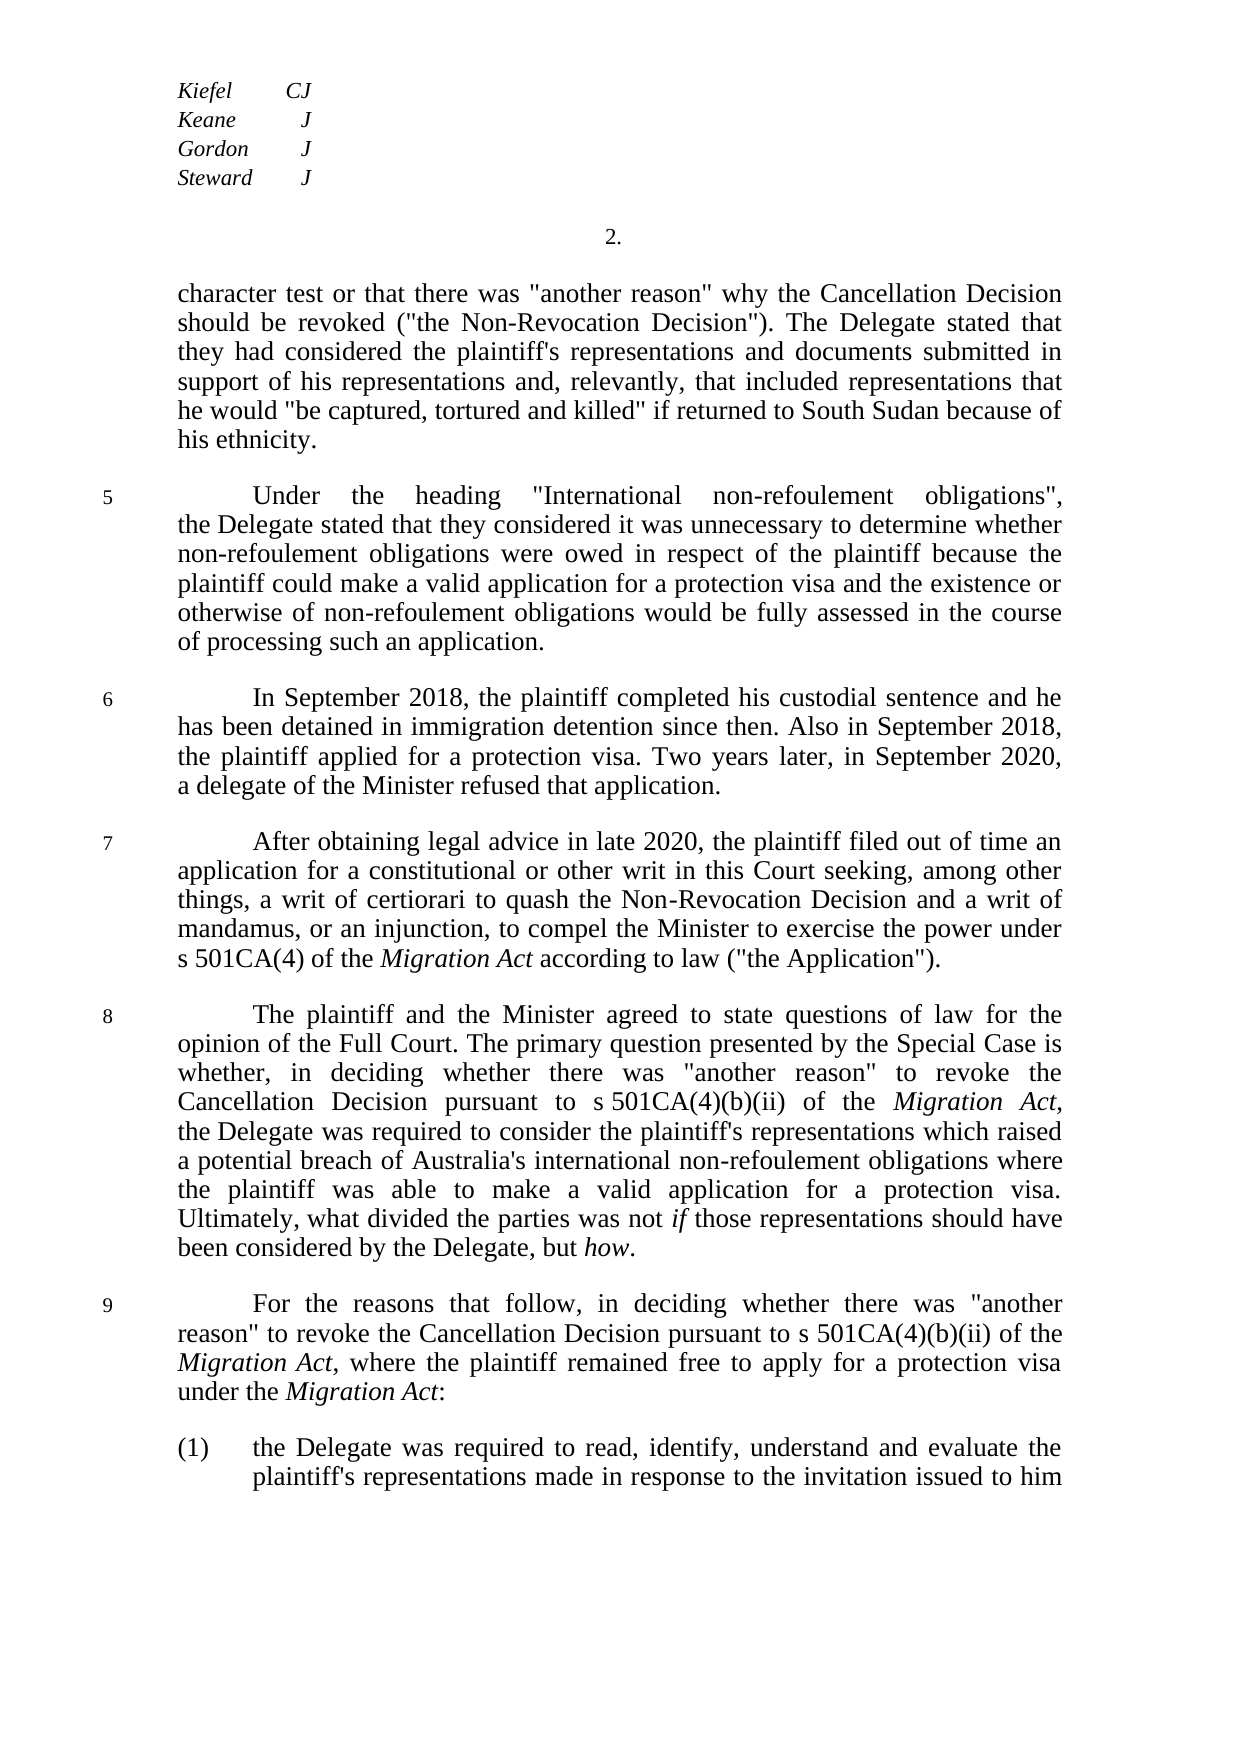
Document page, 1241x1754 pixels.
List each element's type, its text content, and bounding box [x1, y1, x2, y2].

list Under the heading "International non-refoulement obligations", the Delegate stated that they considered it was unnecessary to determine whether non-refoulement obligations were owed in respect of the plaintiff because the plaintiff could make a valid application for a protection visa and the existence or otherwise of non-refoulement obligations would be fully assessed in the course of processing such an application. [102, 481, 1063, 656]
list After obtaining legal advice in late 2020, the plaintiff filed out of time an application for a constitutional or other writ in this Court seeking, among other things, a writ of certiorari to quash the Non-Revocation Decision and a writ of mandamus, or an injunction, to compel the Minister to exercise the power under s 501CA(4) of the Migration Act according to law ("the Application"). [102, 827, 1063, 973]
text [177, 1433, 1063, 1492]
list For the reasons that follow, in deciding whether there was "another reason" to revoke the Cancellation Decision pursuant to s 501CA(4)(b)(ii) of the Migration Act, where the plaintiff remained free to apply for a protection visa under the Migration Act: [102, 1289, 1063, 1406]
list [102, 279, 1063, 454]
list In September 2018, the plaintiff completed his custodial sentence and he has been detained in immigration detention since then. Also in September 2018, the plaintiff applied for a protection visa. Two years later, in September 2020, a delegate of the Minister refused that application. [102, 683, 1063, 800]
list The plaintiff and the Minister agreed to state questions of law for the opinion of the Full Court. The primary question presented by the Special Case is whether, in deciding whether there was "another reason" to revoke the Cancellation Decision pursuant to s 501CA(4)(b)(ii) of the Migration Act, the Delegate was required to consider the plaintiff's representations which raised a potential breach of Australia's international non-refoulement obligations where the plaintiff was able to make a valid application for a protection visa. Ultimately, what divided the parties was not if those representations should have been considered by the Delegate, but how. [102, 1000, 1063, 1262]
